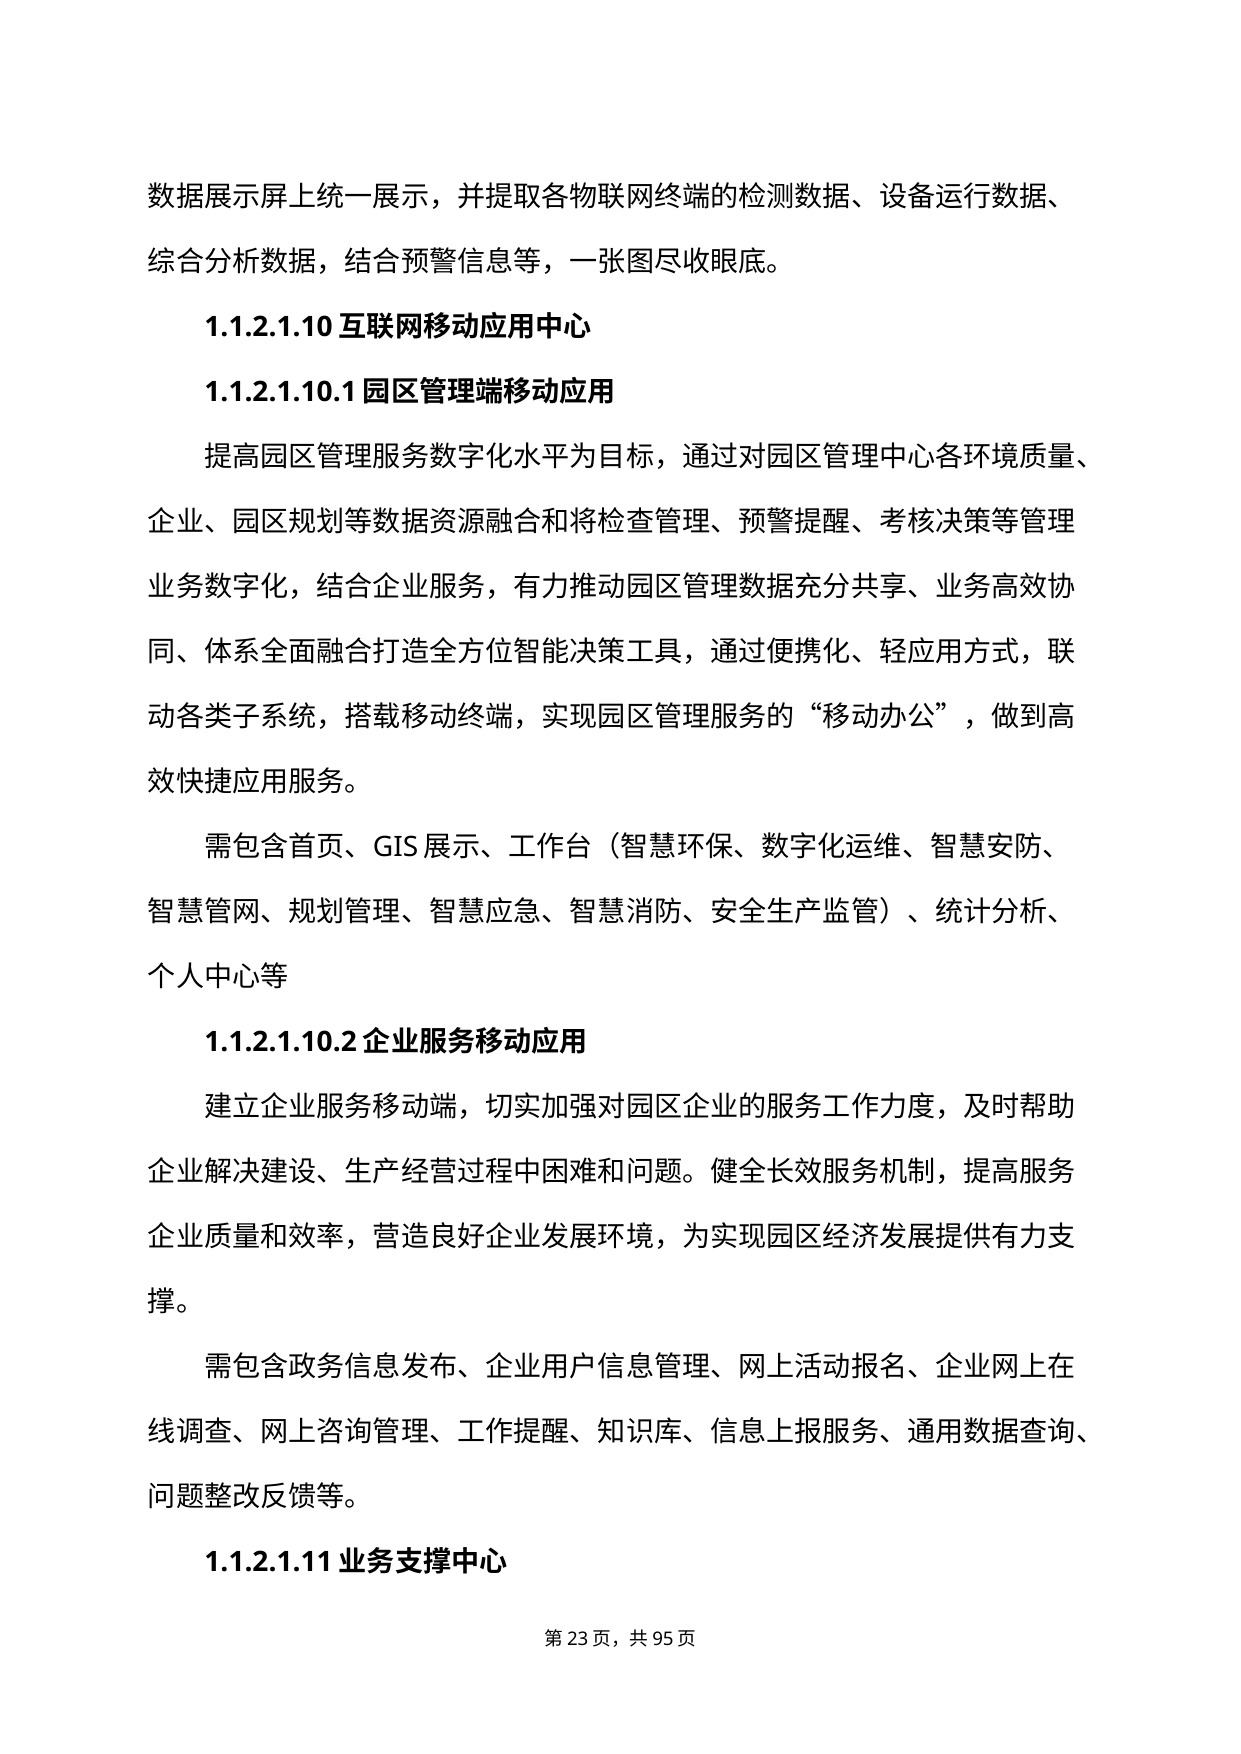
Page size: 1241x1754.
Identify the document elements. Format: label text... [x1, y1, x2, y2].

text 1.1.2.1.11业务支撑中心 [148, 1527, 1092, 1592]
text 建立企业服务移动端，切实加强对园区企业的服务工作力度，及时帮助企业解决建设、生产经营过程中困难和问题。健全长效服务机制，提高服务企业质量和效率，营造良好企业发展环境，为实现园区经济发展提供有力支撑。 [148, 1072, 1092, 1332]
text 需包含首页、GIS展示、工作台（智慧环保、数字化运维、智慧安防、智慧管网、规划管理、智慧应急、智慧消防、安全生产监管）、统计分析、个人中心等 [148, 812, 1092, 1007]
text 1.1.2.1.10互联网移动应用中心 [148, 292, 1092, 357]
text 提高园区管理服务数字化水平为目标，通过对园区管理中心各环境质量、企业、园区规划等数据资源融合和将检查管理、预警提醒、考核决策等管理业务数字化，结合企业服务，有力推动园区管理数据充分共享、业务高效协同、体系全面融合打造全方位智能决策工具，通过便携化、轻应用方式，联动各类子系统，搭载移动终端，实现园区管理服务的“移动办公”，做到高效快捷应用服务。 [148, 422, 1092, 812]
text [148, 162, 1092, 292]
text 需包含政务信息发布、企业用户信息管理、网上活动报名、企业网上在线调查、网上咨询管理、工作提醒、知识库、信息上报服务、通用数据查询、问题整改反馈等。 [148, 1332, 1092, 1527]
text 1.1.2.1.10.1园区管理端移动应用 [148, 357, 1092, 422]
text 1.1.2.1.10.2企业服务移动应用 [148, 1007, 1092, 1072]
